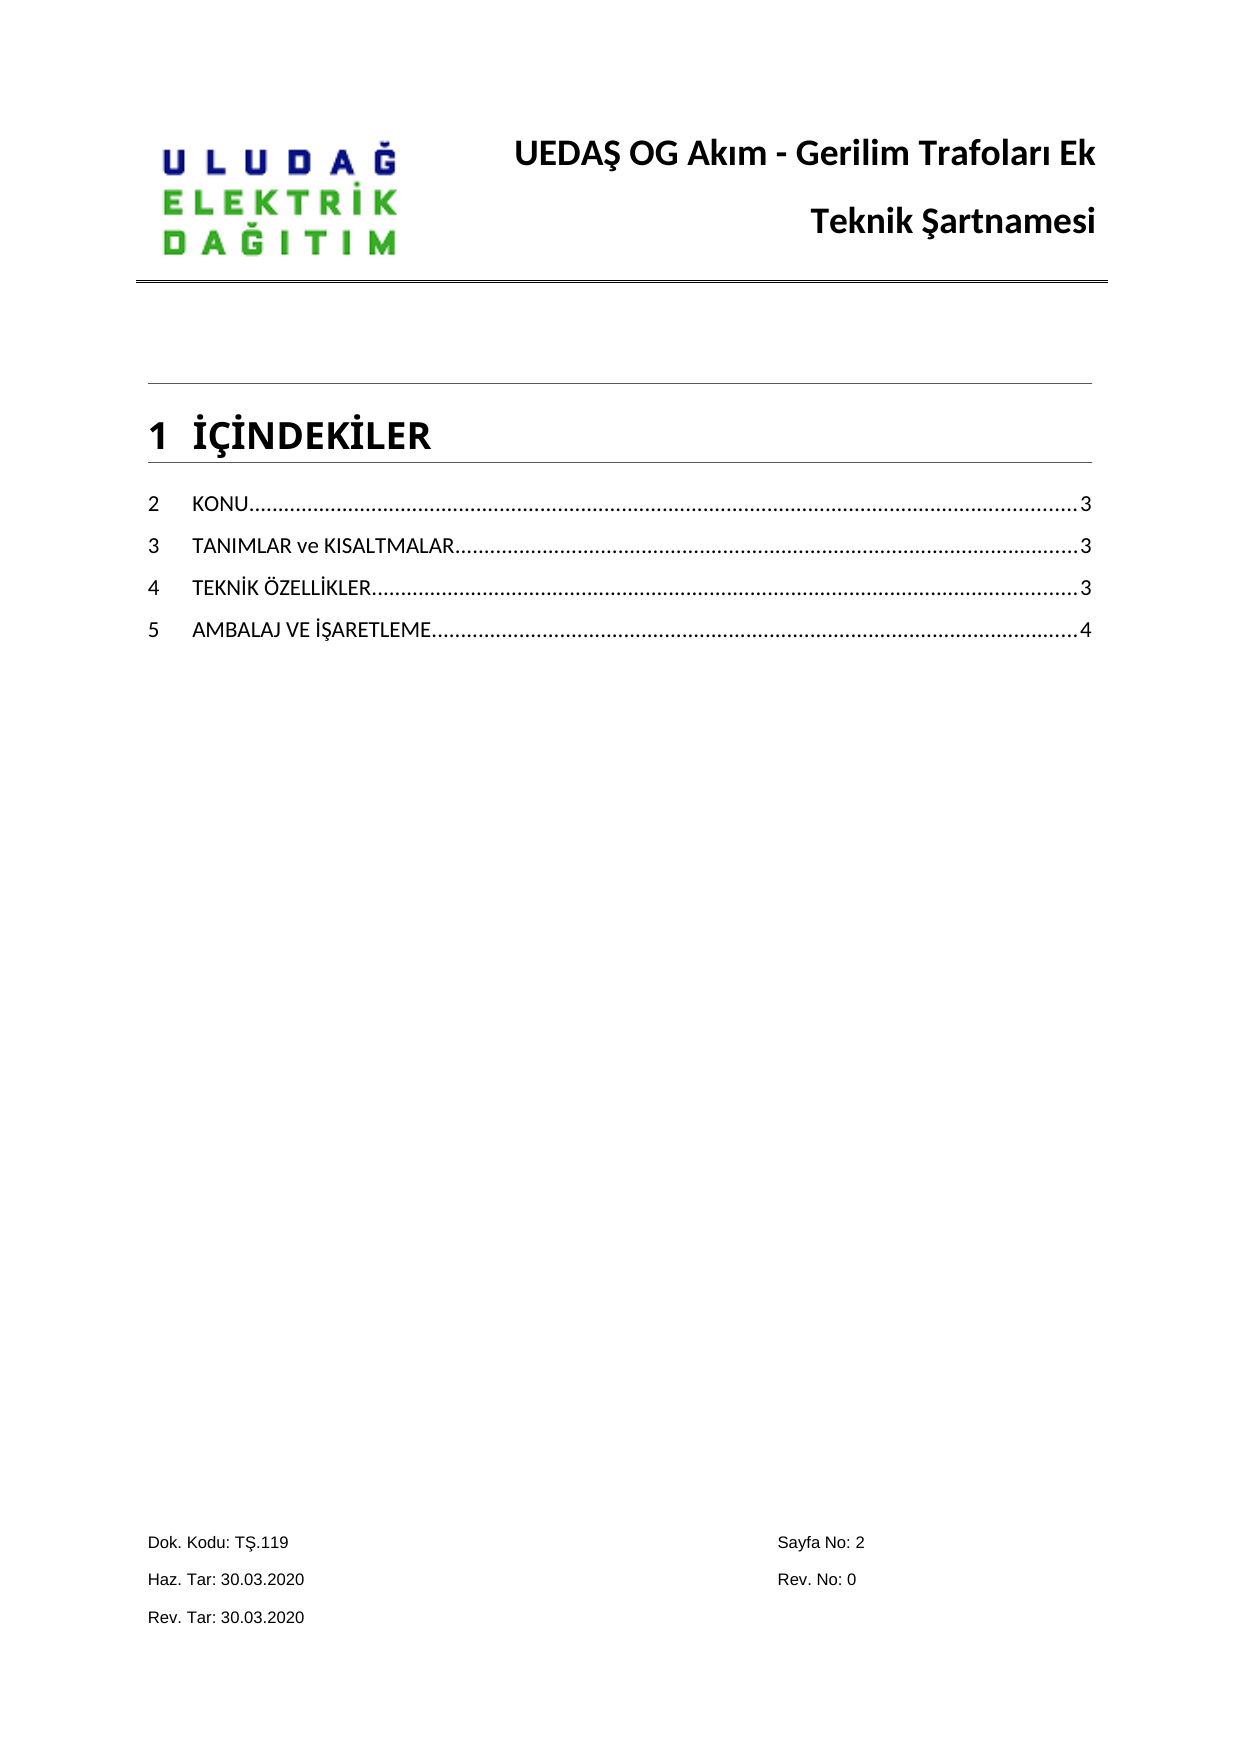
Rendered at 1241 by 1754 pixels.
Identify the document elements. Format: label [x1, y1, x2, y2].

picture [147, 134, 415, 264]
